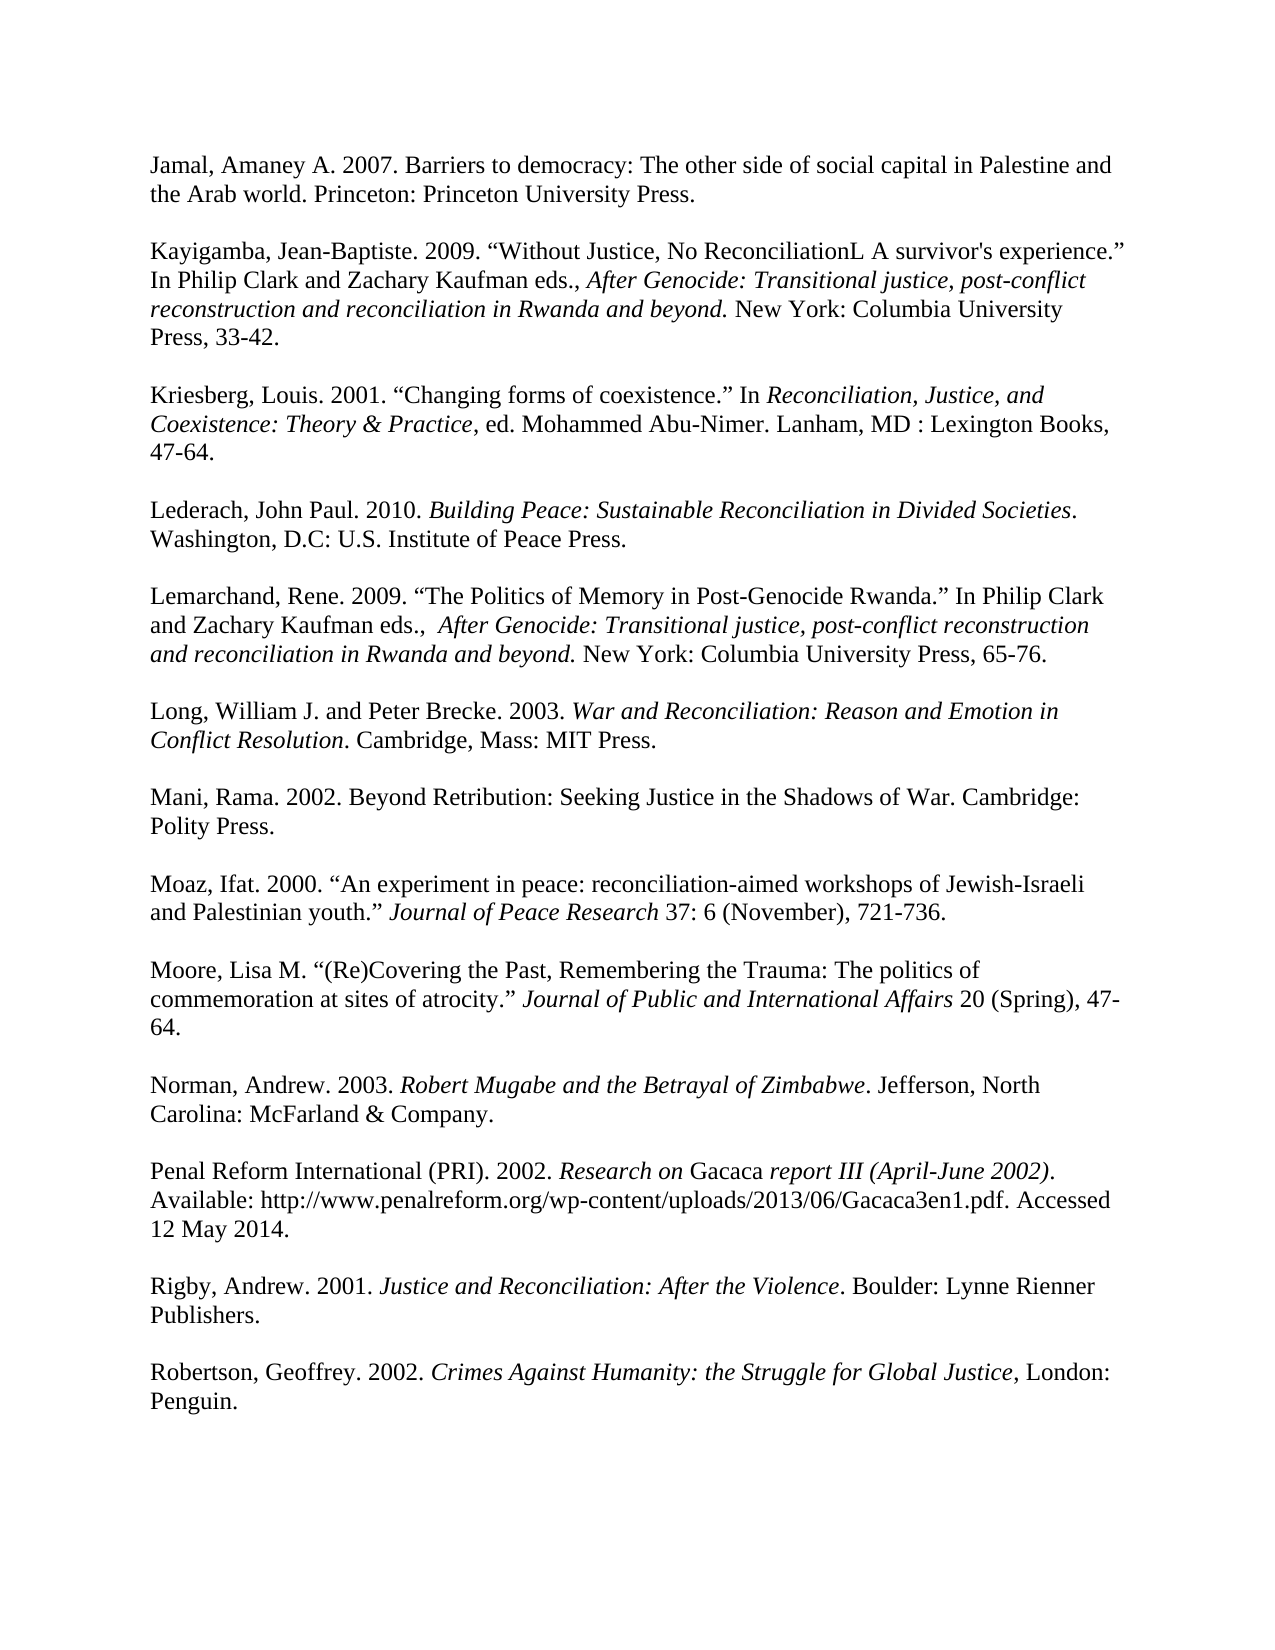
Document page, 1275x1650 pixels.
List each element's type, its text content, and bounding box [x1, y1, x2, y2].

text Kayigamba, Jean-Baptiste. 2009. “Without Justice, No ReconciliationL A survivor's experience.” In Philip Clark and Zachary Kaufman eds., After Genocide: Transitional justice, post-conflict reconstruction and reconciliation in Rwanda and beyond. New York: Columbia University Press, 33-42. [150, 236, 1125, 351]
text Long, William J. and Peter Brecke. 2003. War and Reconciliation: Reason and Emotion in Conflict Resolution. Cambridge, Mass: MIT Press. [150, 696, 1125, 754]
text Mani, Rama. 2002. Beyond Retribution: Seeking Justice in the Shadows of War. Cambridge: Polity Press. [150, 782, 1125, 840]
text Rigby, Andrew. 2001. Justice and Reconciliation: After the Violence. Boulder: Lynne Rienner Publishers. [150, 1271, 1125, 1329]
text Lederach, John Paul. 2010. Building Peace: Sustainable Reconciliation in Divided Societies. Washington, D.C: U.S. Institute of Peace Press. [150, 495, 1125, 552]
text Lemarchand, Rene. 2009. “The Politics of Memory in Post-Genocide Rwanda.” In Philip Clark and Zachary Kaufman eds., After Genocide: Transitional justice, post-conflict reconstruction and reconciliation in Rwanda and beyond. New York: Columbia University Press, 65-76. [150, 581, 1125, 667]
text Robertson, Geoffrey. 2002. Crimes Against Humanity: the Struggle for Global Justice, London: Penguin. [150, 1357, 1125, 1415]
text Moore, Lisa M. “(Re)Covering the Past, Remembering the Trauma: The politics of commemoration at sites of atrocity.” Journal of Public and International Affairs 20 (Spring), 47-64. [150, 955, 1125, 1041]
text Moaz, Ifat. 2000. “An experiment in peace: reconciliation-aimed workshops of Jewish-Israeli and Palestinian youth.” Journal of Peace Research 37: 6 (November), 721-736. [150, 869, 1125, 926]
text Penal Reform International (PRI). 2002. Research on Gacaca report III (April-June 2002). Available: http://www.penalreform.org/wp-content/uploads/2013/06/Gacaca3en1.pdf. Accessed 12 May 2014. [150, 1156, 1125, 1242]
text Kriesberg, Louis. 2001. “Changing forms of coexistence.” In Reconciliation, Justice, and Coexistence: Theory & Practice, ed. Mohammed Abu-Nimer. Lanham, MD : Lexington Books, 47-64. [150, 380, 1125, 466]
text Jamal, Amaney A. 2007. Barriers to democracy: The other side of social capital in Palestine and the Arab world. Princeton: Princeton University Press. [150, 150, 1125, 207]
text Norman, Andrew. 2003. Robert Mugabe and the Betrayal of Zimbabwe. Jefferson, North Carolina: McFarland & Company. [150, 1070, 1125, 1127]
